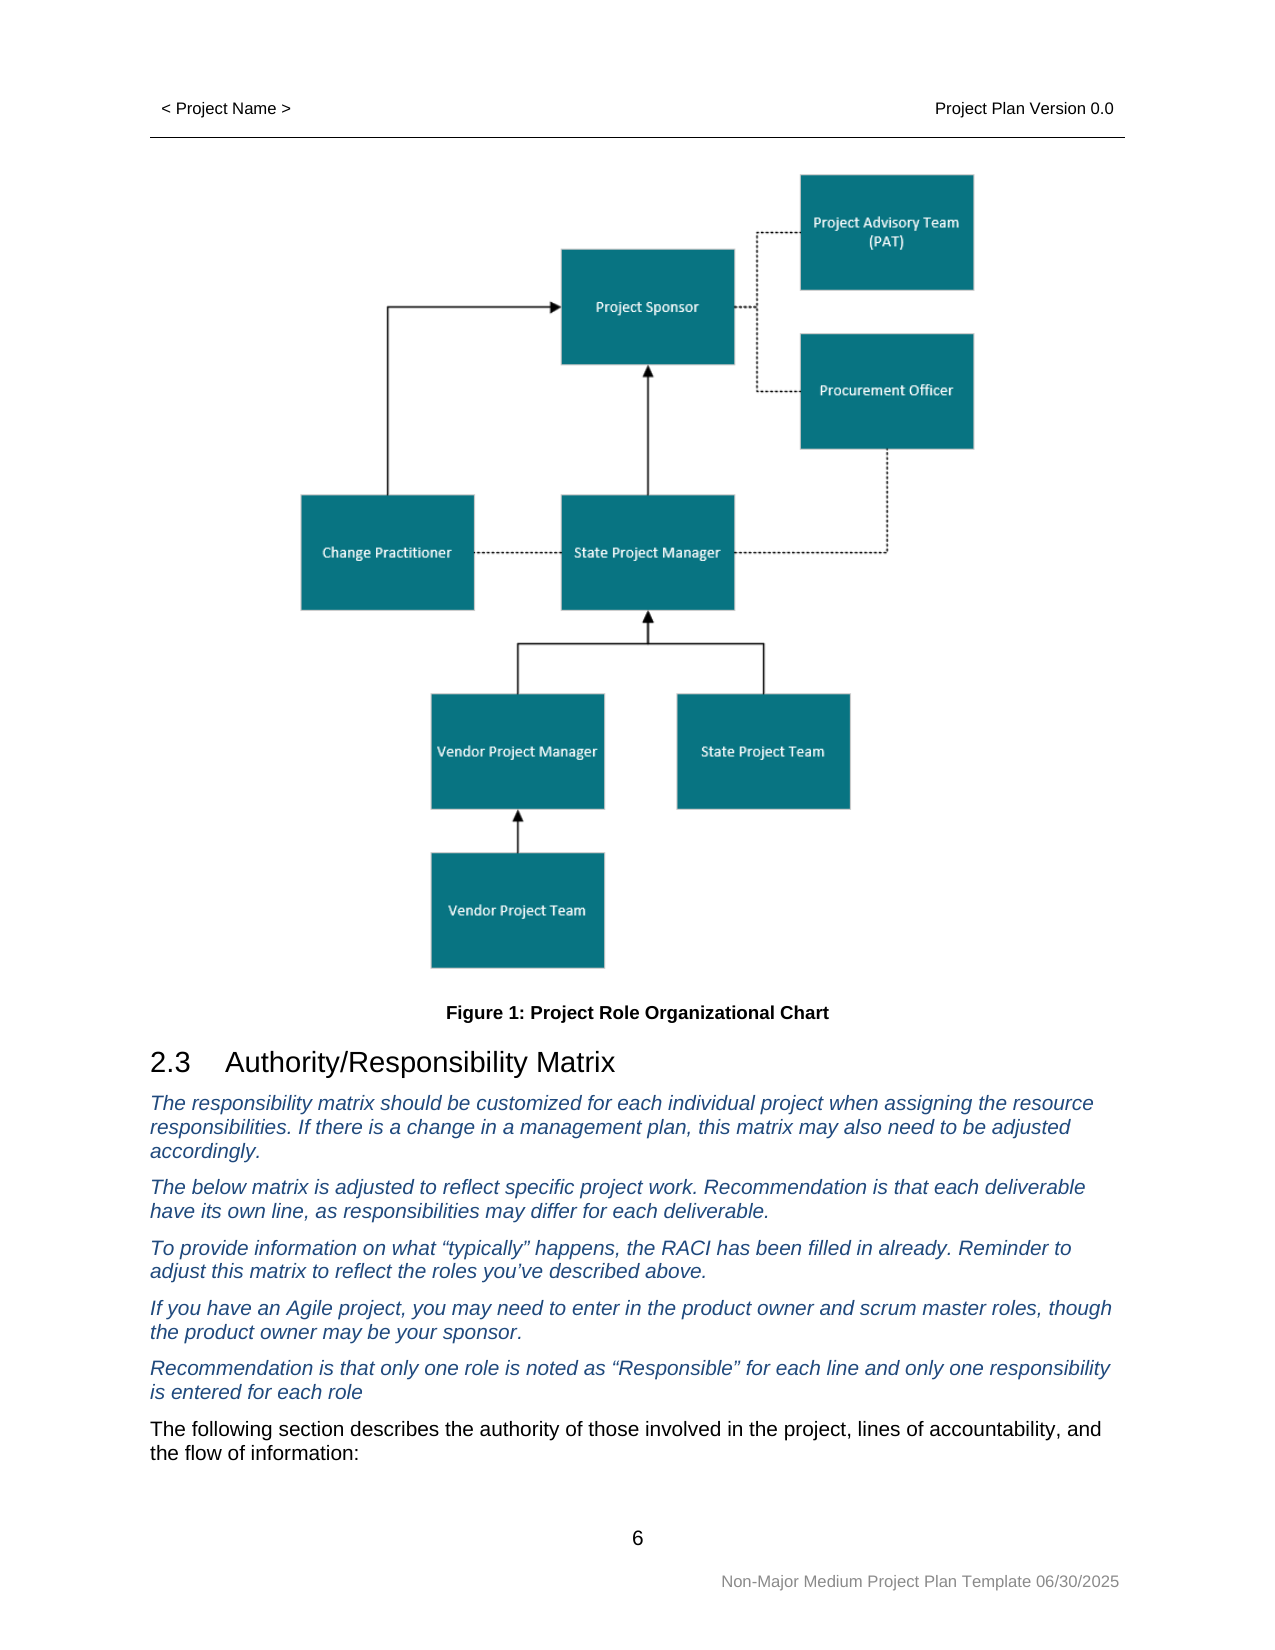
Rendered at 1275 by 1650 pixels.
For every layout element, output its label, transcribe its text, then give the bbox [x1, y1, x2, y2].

text The below matrix is adjusted to reflect specific project work. Recommendation is that each deliverable have its own line, as responsibilities may differ for each deliverable. [150, 1175, 1125, 1223]
text The responsibility matrix should be customized for each individual project when assigning the resource responsibilities. If there is a change in a management plan, this matrix may also need to be adjusted accordingly. [150, 1091, 1125, 1162]
text Figure 1: Project Role Organizational Chart [150, 1002, 1125, 1024]
picture [266, 162, 1009, 990]
text If you have an Agile project, you may need to enter in the product owner and scrum master roles, though the product owner may be your sponsor. [150, 1296, 1125, 1344]
text To provide information on what “typically” happens, the RACI has been filled in already. Reminder to adjust this matrix to reflect the roles you’ve described above. [150, 1235, 1125, 1283]
subtitle Authority/Responsibility Matrix [150, 1044, 1125, 1078]
text Recommendation is that only one role is noted as “Responsible” for each line and only one responsibility is entered for each role [150, 1356, 1125, 1404]
text The following section describes the authority of those involved in the project, lines of accountability, and the flow of information: [150, 1417, 1125, 1464]
